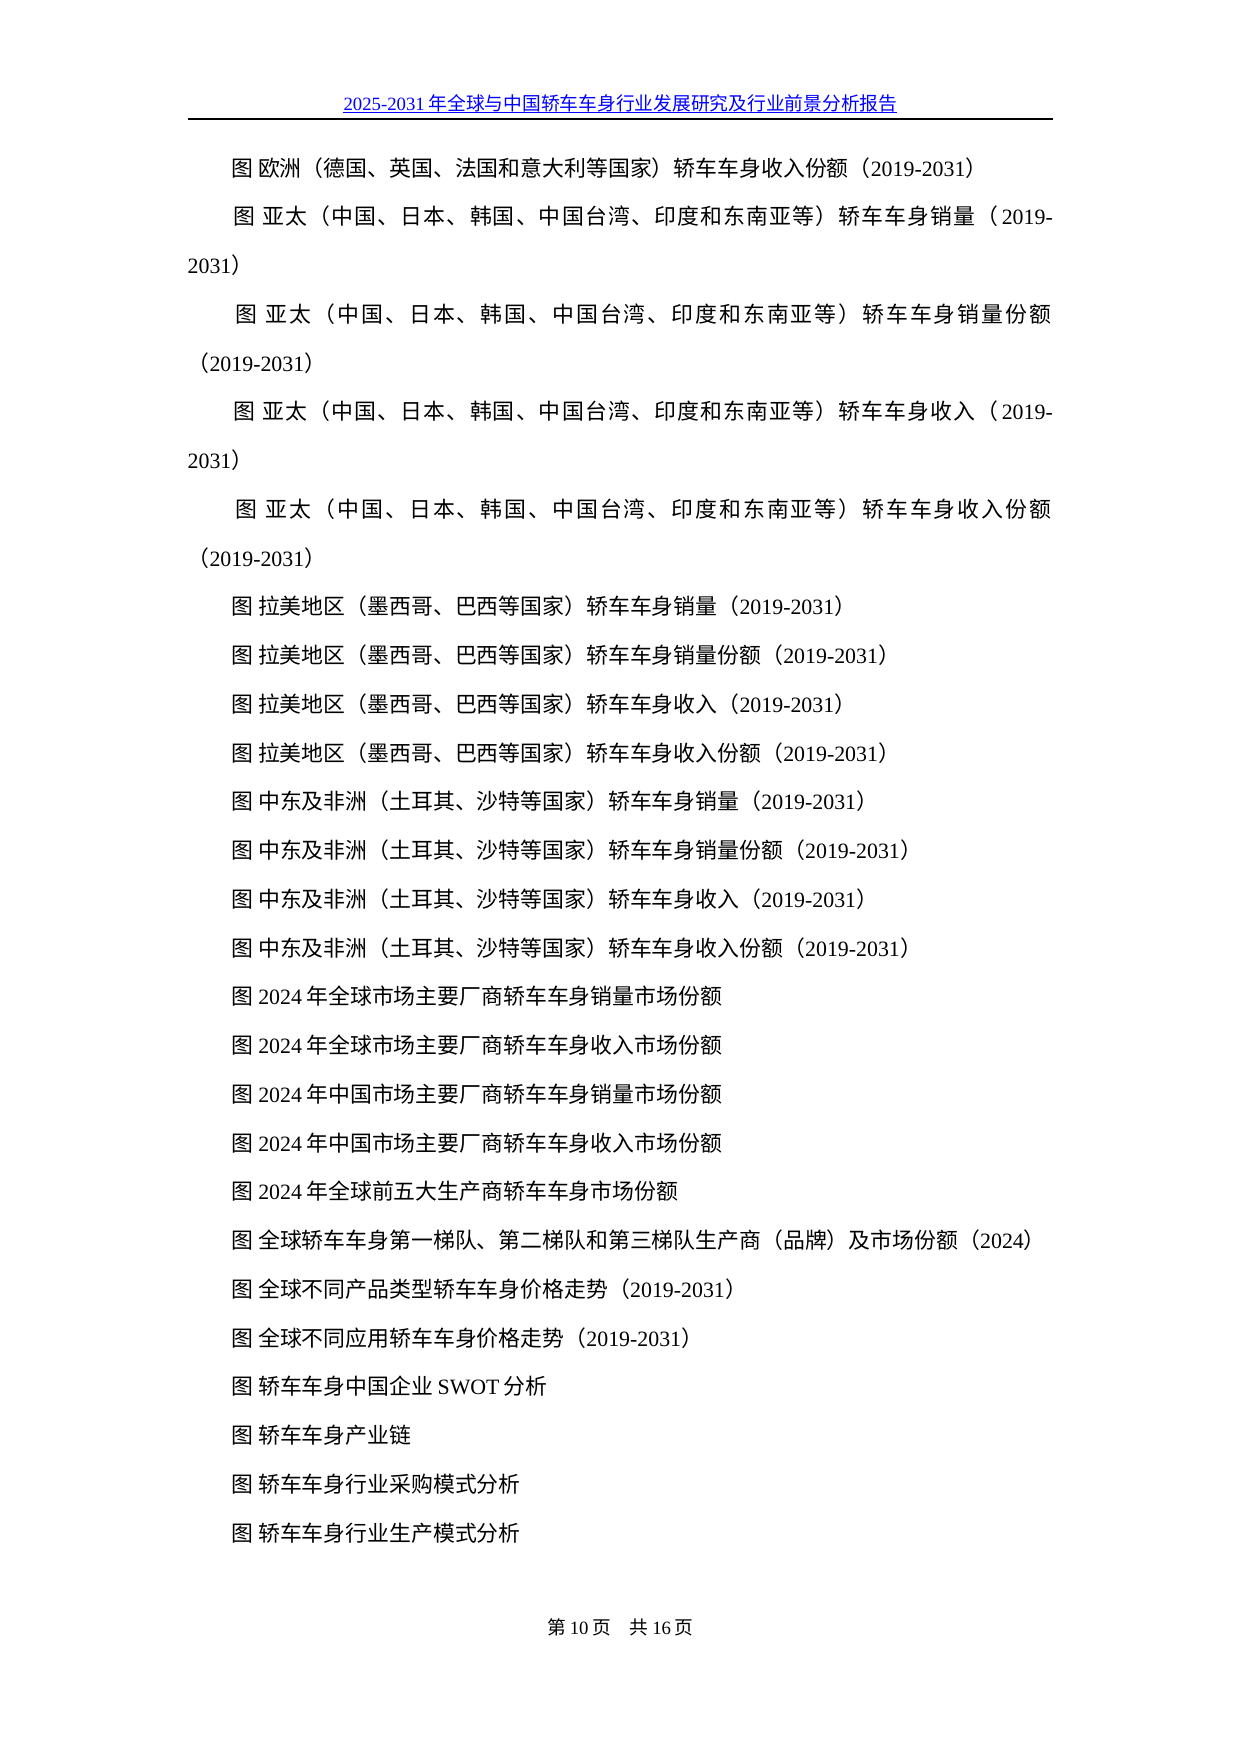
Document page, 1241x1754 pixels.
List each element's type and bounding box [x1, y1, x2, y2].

text [187, 150, 1053, 1548]
